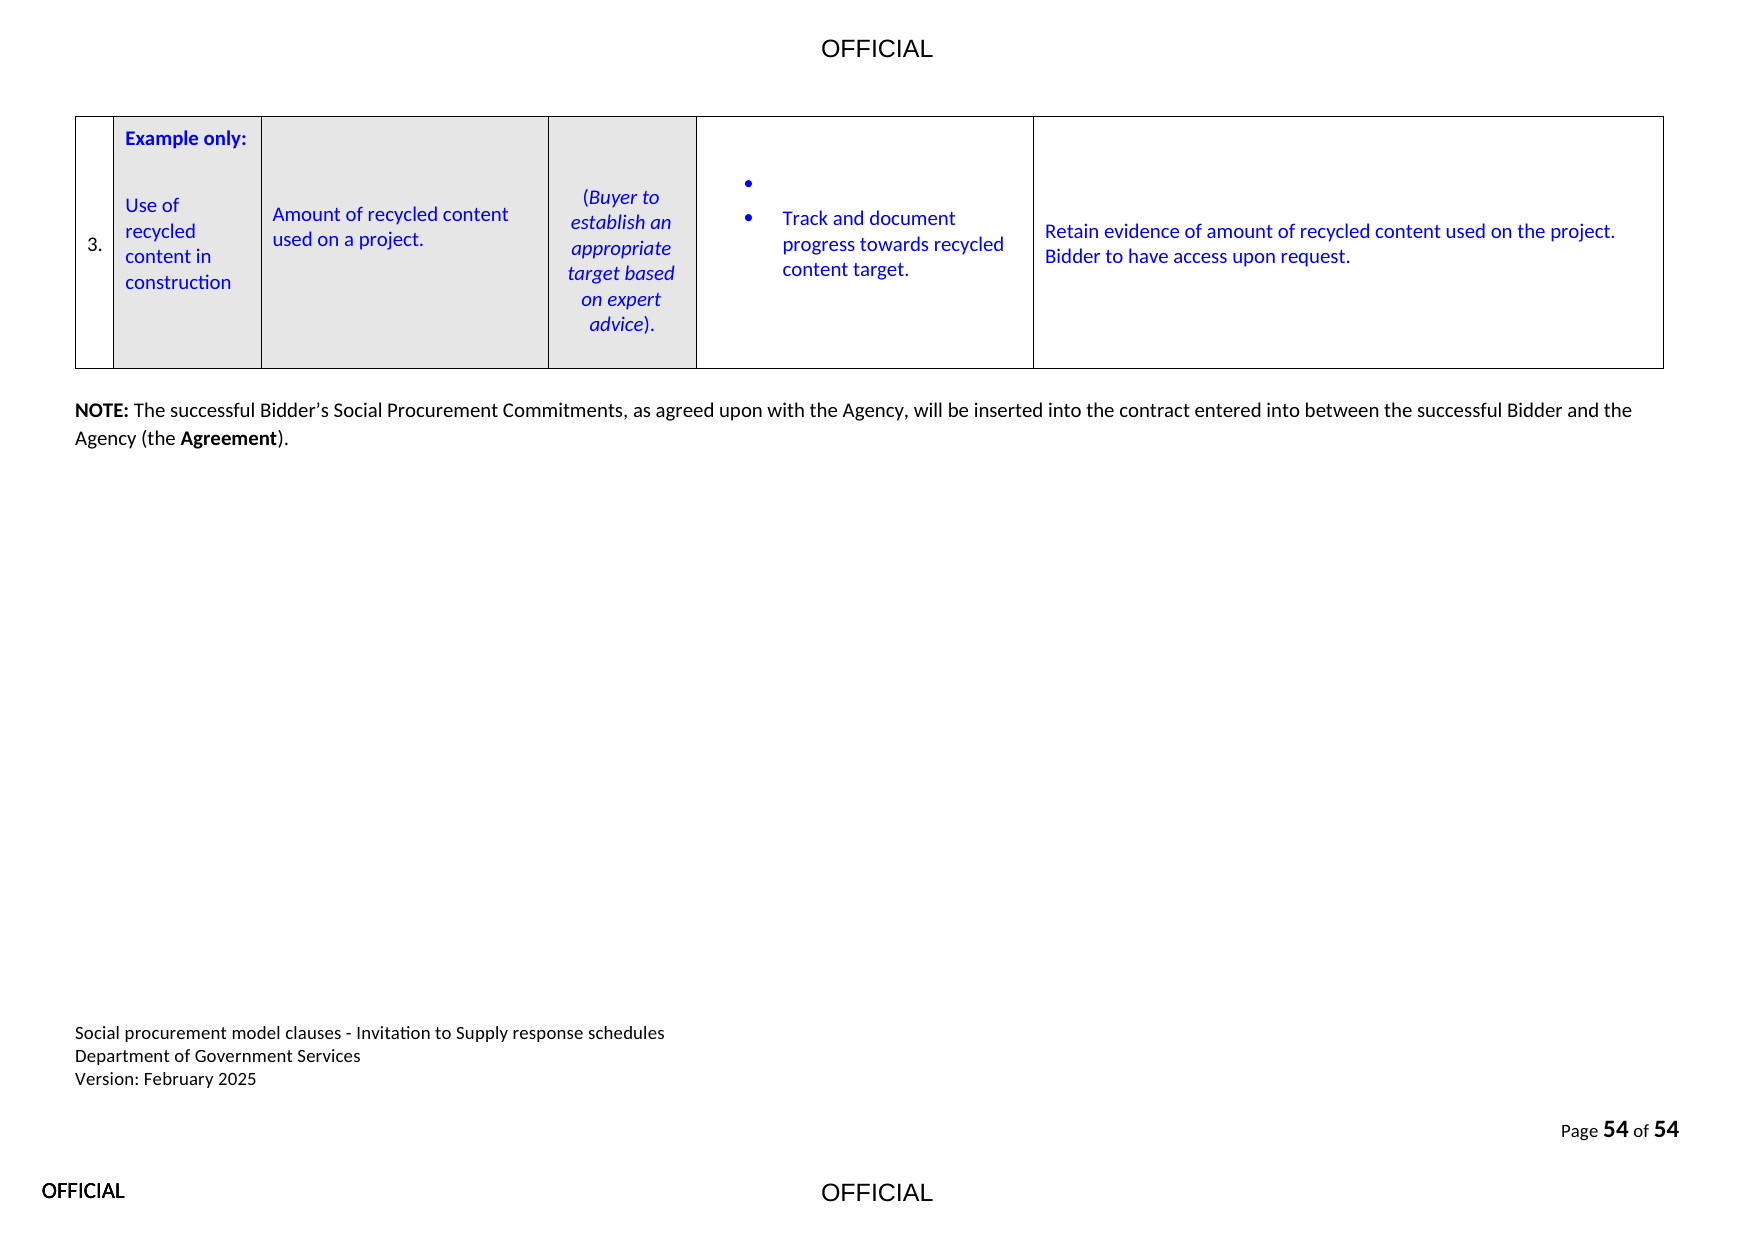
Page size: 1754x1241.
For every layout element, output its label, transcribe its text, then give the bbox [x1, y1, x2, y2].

table_cell (Buyer to establish an appropriate target based on expert advice). [549, 117, 696, 368]
table_cell 3. [76, 117, 113, 368]
table_cell Amount of recycled content used on a project. [262, 117, 548, 368]
table_cell Example only: Use of recycled content in construction [114, 117, 261, 368]
table_cell Retain evidence of amount of recycled content used on the project. Bidder to have access upon request. [1034, 117, 1663, 368]
text NOTE: The successful Bidder’s Social Procurement Commitments, as agreed upon with the Agency, will be inserted into the contract entered into between the successful Bidder and the Agency (the Agreement). [75, 394, 1679, 450]
table_cell Track and document progress towards recycled content target. [697, 117, 1033, 368]
